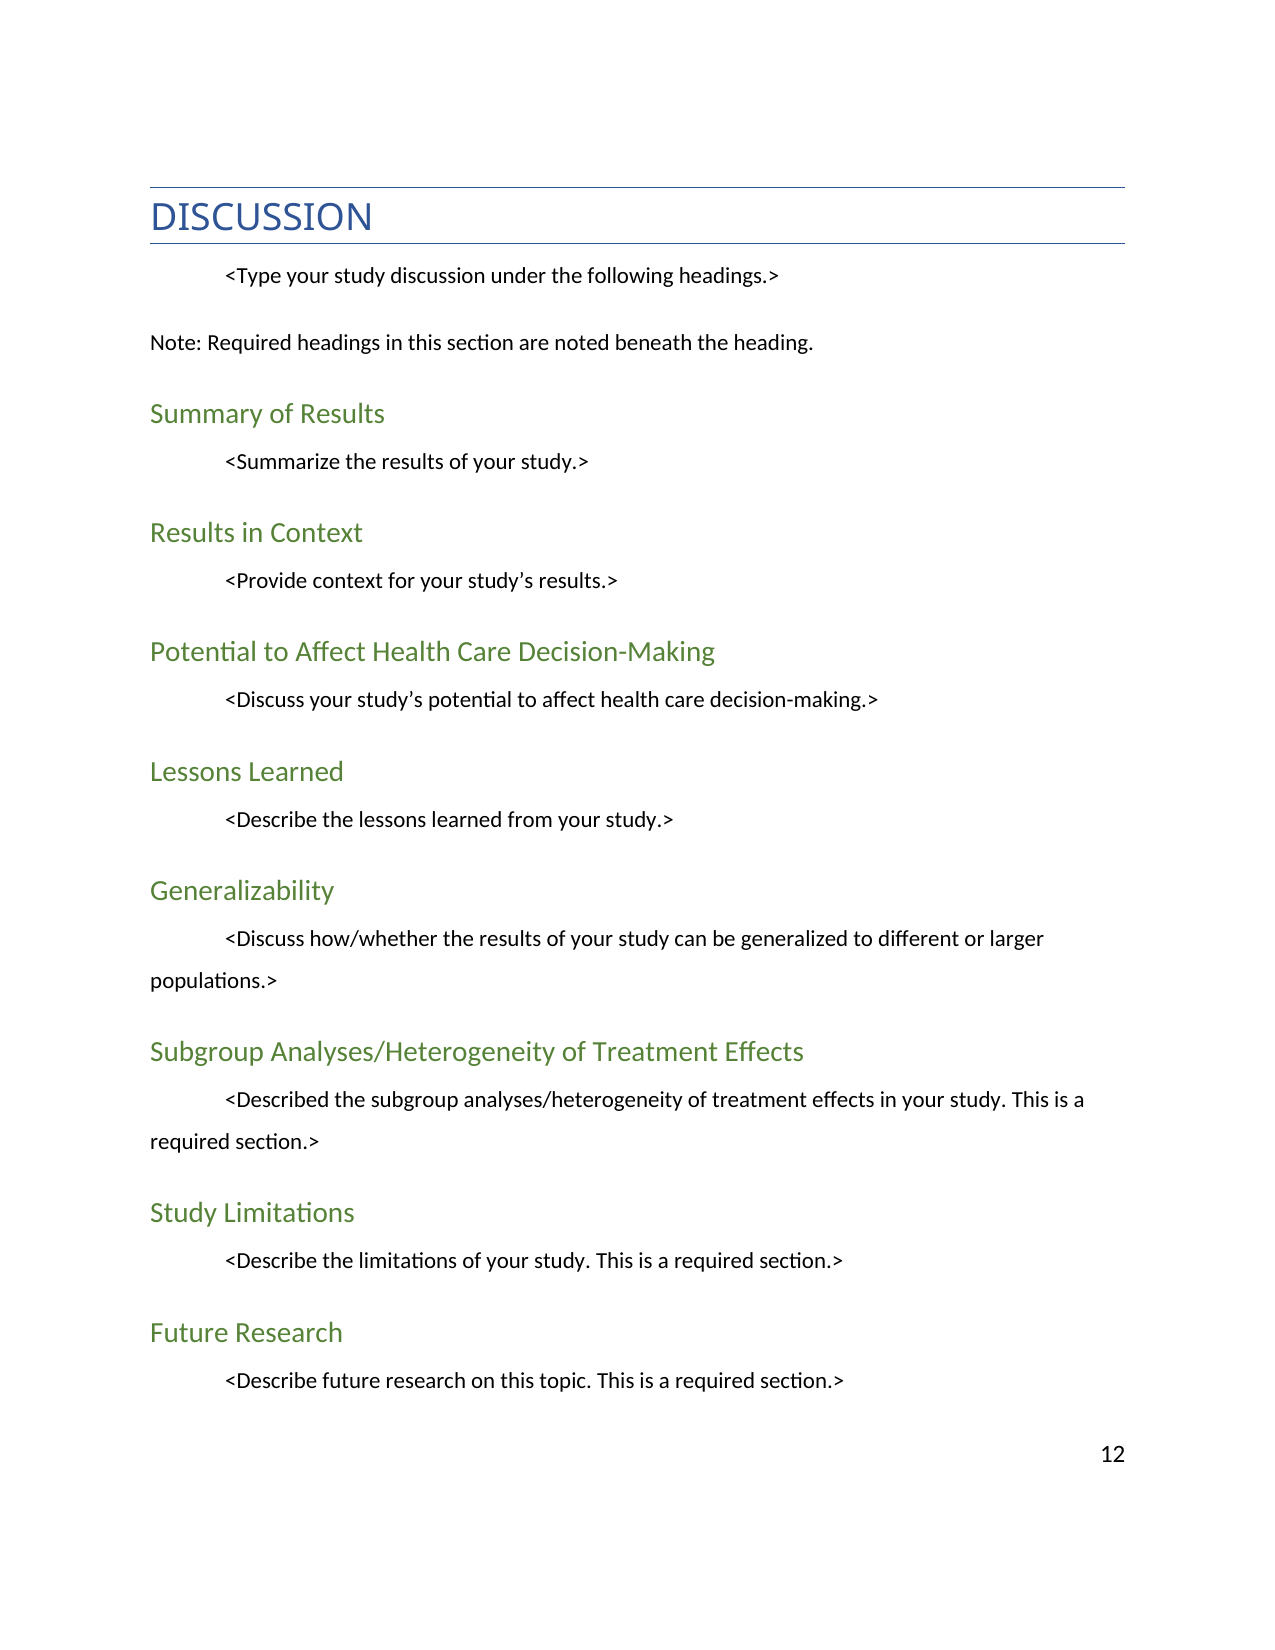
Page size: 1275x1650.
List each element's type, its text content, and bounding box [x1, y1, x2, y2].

subtitle Lessons Learned [150, 753, 1125, 788]
text <Described the subgroup analyses/heterogeneity of treatment effects in your study. This is a required section.> [150, 1085, 1125, 1155]
subtitle Summary of Results [150, 395, 1125, 430]
text <Describe future research on this topic. This is a required section.> [150, 1366, 1125, 1394]
text <Discuss your study’s potential to affect health care decision-making.> [150, 686, 1125, 714]
text <Describe the lessons learned from your study.> [150, 805, 1125, 833]
text <Summarize the results of your study.> [150, 447, 1125, 475]
subtitle Potential to Affect Health Care Decision-Making [150, 633, 1125, 669]
text <Type your study discussion under the following headings.> [150, 261, 1125, 289]
subtitle Future Research [150, 1314, 1125, 1349]
subtitle Study Limitations [150, 1194, 1125, 1230]
text Note: Required headings in this section are noted beneath the heading. [150, 328, 1125, 356]
subtitle Subgroup Analyses/Heterogeneity of Treatment Effects [150, 1033, 1125, 1069]
subtitle Generalizability [150, 872, 1125, 907]
text <Discuss how/whether the results of your study can be generalized to different or larger populations.> [150, 924, 1125, 994]
subtitle Results in Context [150, 514, 1125, 550]
text <Describe the limitations of your study. This is a required section.> [150, 1247, 1125, 1275]
text <Provide context for your study’s results.> [150, 566, 1125, 594]
subtitle DISCUSSION [150, 188, 1125, 243]
